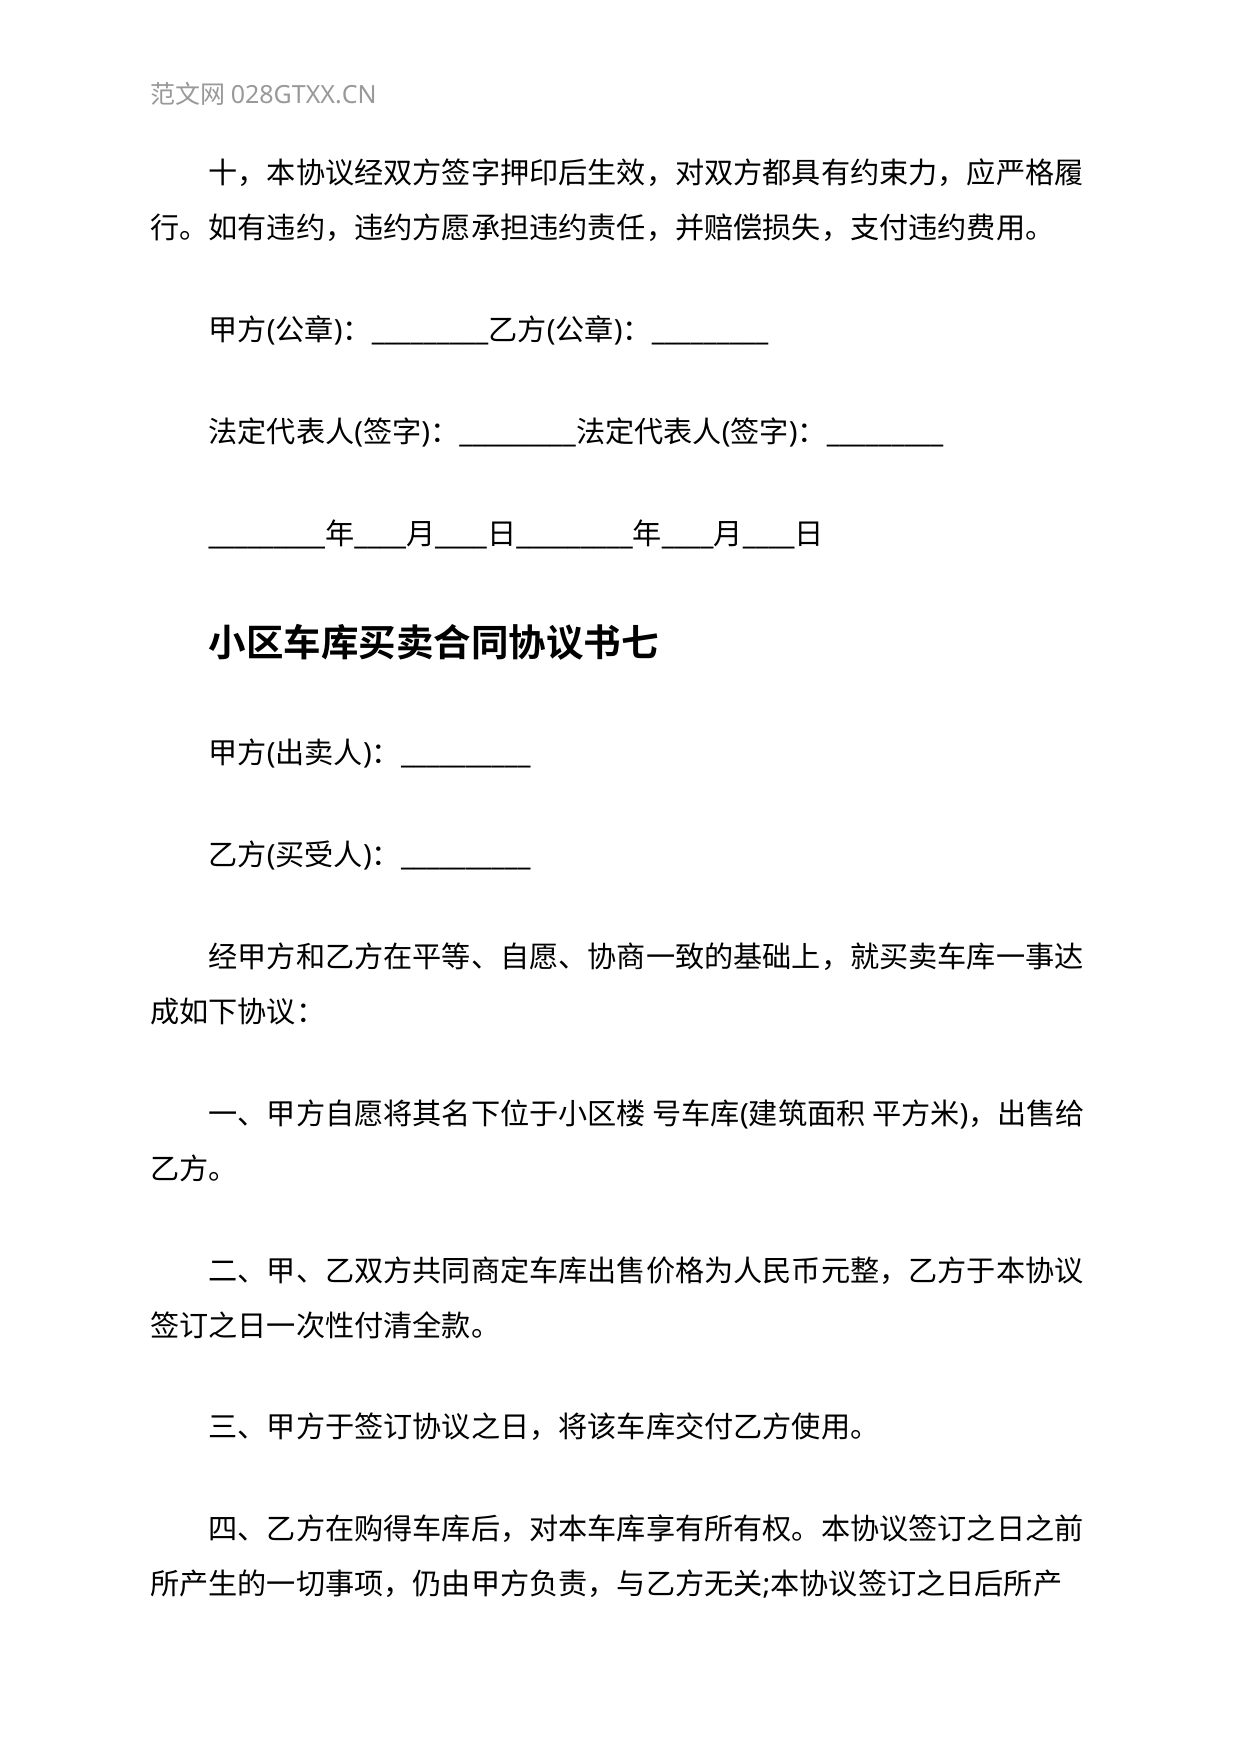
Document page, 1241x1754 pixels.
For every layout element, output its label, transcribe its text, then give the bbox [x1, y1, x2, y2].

text 经甲方和乙方在平等、自愿、协商一致的基础上，就买卖车库一事达成如下协议： [150, 934, 1090, 1031]
text 甲方(出卖人)：__________ [150, 730, 1090, 772]
text 二、甲、乙双方共同商定车库出售价格为人民币元整，乙方于本协议签订之日一次性付清全款。 [150, 1247, 1090, 1344]
text 乙方(买受人)：__________ [150, 832, 1090, 874]
text 三、甲方于签订协议之日，将该车库交付乙方使用。 [150, 1404, 1090, 1446]
text 甲方(公章)：_________乙方(公章)：_________ [150, 307, 1090, 349]
text 一、甲方自愿将其名下位于小区楼 号车库(建筑面积 平方米)，出售给乙方。 [150, 1091, 1090, 1188]
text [150, 1506, 1090, 1603]
text 法定代表人(签字)：_________法定代表人(签字)：_________ [150, 409, 1090, 451]
text 小区车库买卖合同协议书七 [150, 613, 1090, 667]
text _________年____月____日_________年____月____日 [150, 511, 1090, 553]
text 十，本协议经双方签字押印后生效，对双方都具有约束力，应严格履行。如有违约，违约方愿承担违约责任，并赔偿损失，支付违约费用。 [150, 150, 1090, 247]
